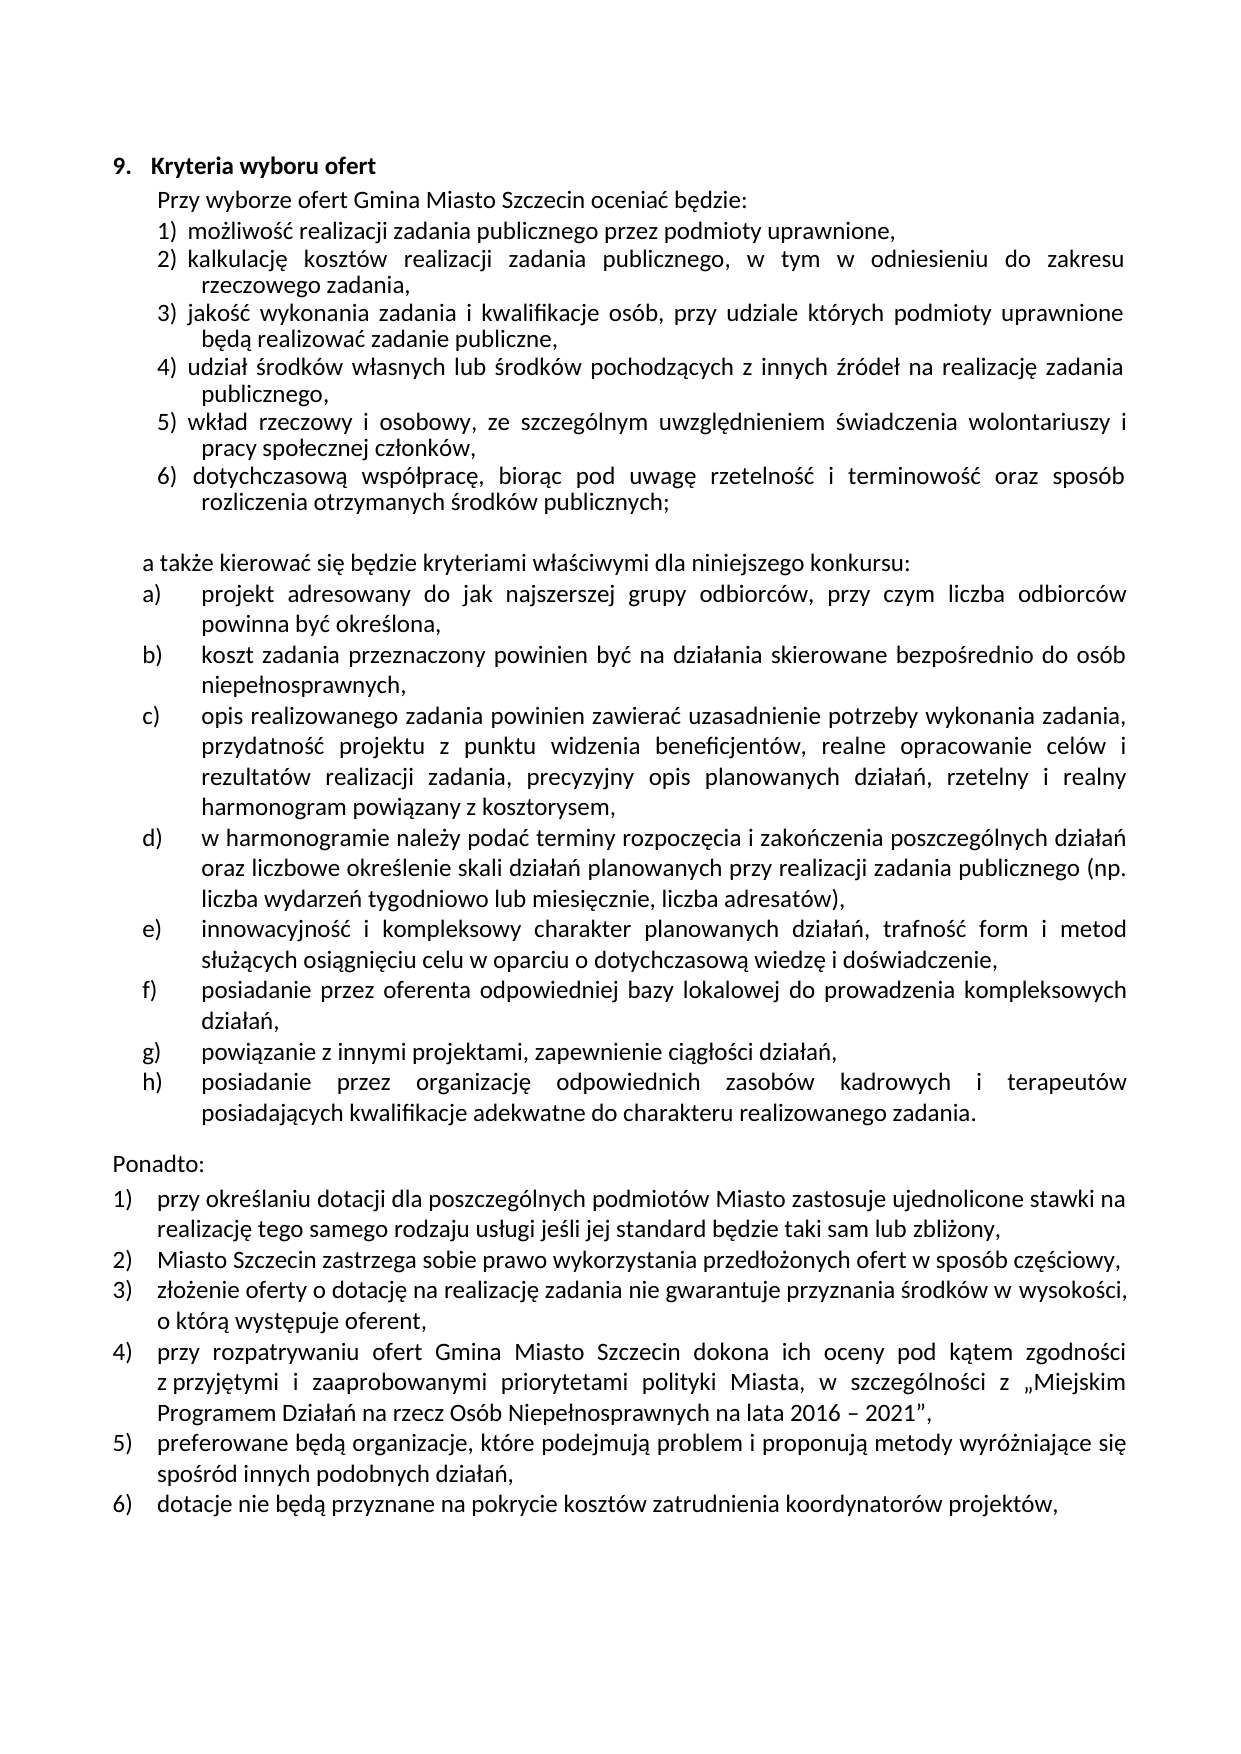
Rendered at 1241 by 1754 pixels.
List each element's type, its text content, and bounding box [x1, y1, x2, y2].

text Przy wyborze ofert Gmina Miasto Szczecin oceniać będzie: [157, 185, 1128, 215]
list powiązanie z innymi projektami, zapewnienie ciągłości działań, [142, 1036, 1128, 1066]
list w harmonogramie należy podać terminy rozpoczęcia i zakończenia poszczególnych działań oraz liczbowe określenie skali działań planowanych przy realizacji zadania publicznego (np. liczba wydarzeń tygodniowo lub miesięcznie, liczba adresatów), [142, 822, 1128, 913]
list opis realizowanego zadania powinien zawierać uzasadnienie potrzeby wykonania zadania, przydatność projektu z punktu widzenia beneficjentów, realne opracowanie celów i rezultatów realizacji zadania, precyzyjny opis planowanych działań, rzetelny i realny harmonogram powiązany z kosztorysem, [142, 700, 1128, 822]
text a także kierować się będzie kryteriami właściwymi dla niniejszego konkursu: [142, 547, 1128, 578]
text Ponadto: [112, 1148, 1128, 1178]
list Kryteria wyboru ofert [112, 150, 1128, 181]
list możliwość realizacji zadania publicznego przez podmioty uprawnione, [157, 215, 1128, 245]
list udział środków własnych lub środków pochodzących z innych źródeł na realizację zadania publicznego, [157, 354, 1126, 408]
list jakość wykonania zadania i kwalifikacje osób, przy udziale których podmioty uprawnione będą realizować zadanie publiczne, [157, 300, 1126, 354]
list preferowane będą organizacje, które podejmują problem i proponują metody wyróżniające się spośród innych podobnych działań, [112, 1427, 1128, 1488]
list przy określaniu dotacji dla poszczególnych podmiotów Miasto zastosuje ujednolicone stawki na realizację tego samego rodzaju usługi jeśli jej standard będzie taki sam lub zbliżony, [112, 1183, 1128, 1244]
list posiadanie przez oferenta odpowiedniej bazy lokalowej do prowadzenia kompleksowych działań, [142, 974, 1128, 1036]
list kalkulację kosztów realizacji zadania publicznego, w tym w odniesieniu do zakresu rzeczowego zadania, [157, 245, 1126, 300]
list innowacyjność i kompleksowy charakter planowanych działań, trafność form i metod służących osiągnięciu celu w oparciu o dotychczasową wiedzę i doświadczenie, [142, 913, 1128, 974]
list dotychczasową współpracę, biorąc pod uwagę rzetelność i terminowość oraz sposób rozliczenia otrzymanych środków publicznych; [157, 462, 1126, 517]
list projekt adresowany do jak najszerszej grupy odbiorców, przy czym liczba odbiorców powinna być określona, [142, 578, 1128, 639]
list dotacje nie będą przyznane na pokrycie kosztów zatrudnienia koordynatorów projektów, [112, 1488, 1128, 1519]
list koszt zadania przeznaczony powinien być na działania skierowane bezpośrednio do osób niepełnosprawnych, [142, 639, 1128, 700]
list przy rozpatrywaniu ofert Gmina Miasto Szczecin dokona ich oceny pod kątem zgodności z przyjętymi i zaaprobowanymi priorytetami polityki Miasta, w szczególności z „Miejskim Programem Działań na rzecz Osób Niepełnosprawnych na lata 2016 – 2021”, [112, 1336, 1128, 1427]
list wkład rzeczowy i osobowy, ze szczególnym uwzględnieniem świadczenia wolontariuszy i pracy społecznej członków, [157, 408, 1128, 462]
list posiadanie przez organizację odpowiednich zasobów kadrowych i terapeutów posiadających kwalifikacje adekwatne do charakteru realizowanego zadania. [142, 1066, 1128, 1127]
list złożenie oferty o dotację na realizację zadania nie gwarantuje przyznania środków w wysokości, o którą występuje oferent, [112, 1274, 1128, 1336]
list Miasto Szczecin zastrzega sobie prawo wykorzystania przedłożonych ofert w sposób częściowy, [112, 1244, 1128, 1274]
